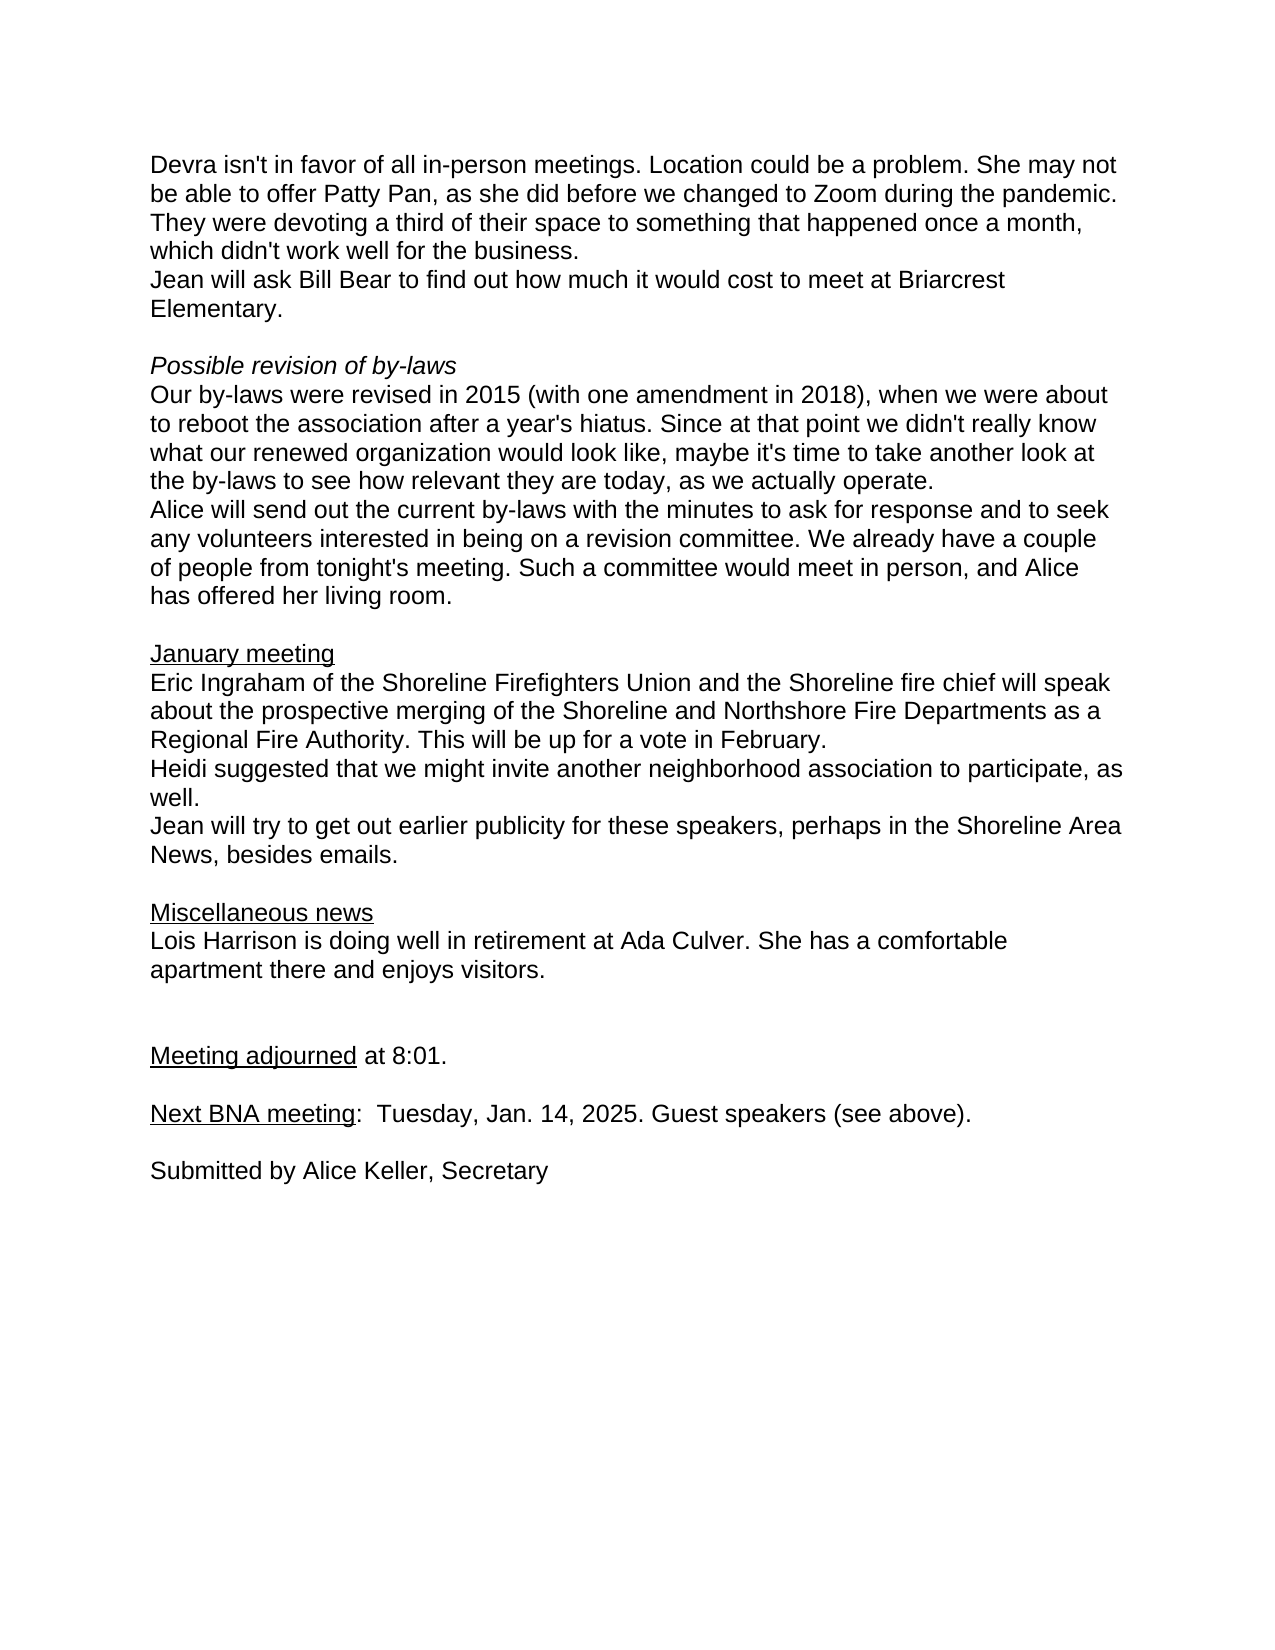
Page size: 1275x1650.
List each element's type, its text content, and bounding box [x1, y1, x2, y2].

text Our by-laws were revised in 2015 (with one amendment in 2018), when we were about to reboot the association after a year's hiatus. Since at that point we didn't really know what our renewed organization would look like, maybe it's time to take another look at the by-laws to see how relevant they are today, as we actually operate. [150, 380, 1125, 495]
text Jean will try to get out earlier publicity for these speakers, perhaps in the Shoreline Area News, besides emails. [150, 811, 1125, 869]
text Lois Harrison is doing well in retirement at Ada Culver. She has a comfortable apartment there and enjoys visitors. [150, 926, 1125, 984]
text January meeting [150, 639, 1125, 667]
text Devra isn't in favor of all in-person meetings. Location could be a problem. She may not be able to offer Patty Pan, as she did before we changed to Zoom during the pandemic. They were devoting a third of their space to something that happened once a month, which didn't work well for the business. [150, 150, 1125, 265]
text Miscellaneous news [150, 897, 1125, 926]
text Meeting adjourned at 8:01. [150, 1041, 1125, 1070]
text Next BNA meeting: Tuesday, Jan. 14, 2025. Guest speakers (see above). [150, 1099, 1125, 1127]
text Heidi suggested that we might invite another neighborhood association to participate, as well. [150, 754, 1125, 811]
text Submitted by Alice Keller, Secretary [150, 1156, 1125, 1185]
text Possible revision of by-laws [150, 351, 1125, 380]
text Alice will send out the current by-laws with the minutes to ask for response and to seek any volunteers interested in being on a revision committee. We already have a couple of people from tonight's meeting. Such a committee would meet in person, and Alice has offered her living room. [150, 495, 1125, 610]
text Eric Ingraham of the Shoreline Firefighters Union and the Shoreline fire chief will speak about the prospective merging of the Shoreline and Northshore Fire Departments as a Regional Fire Authority. This will be up for a vote in February. [150, 667, 1125, 754]
text Jean will ask Bill Bear to find out how much it would cost to meet at Briarcrest Elementary. [150, 265, 1125, 322]
